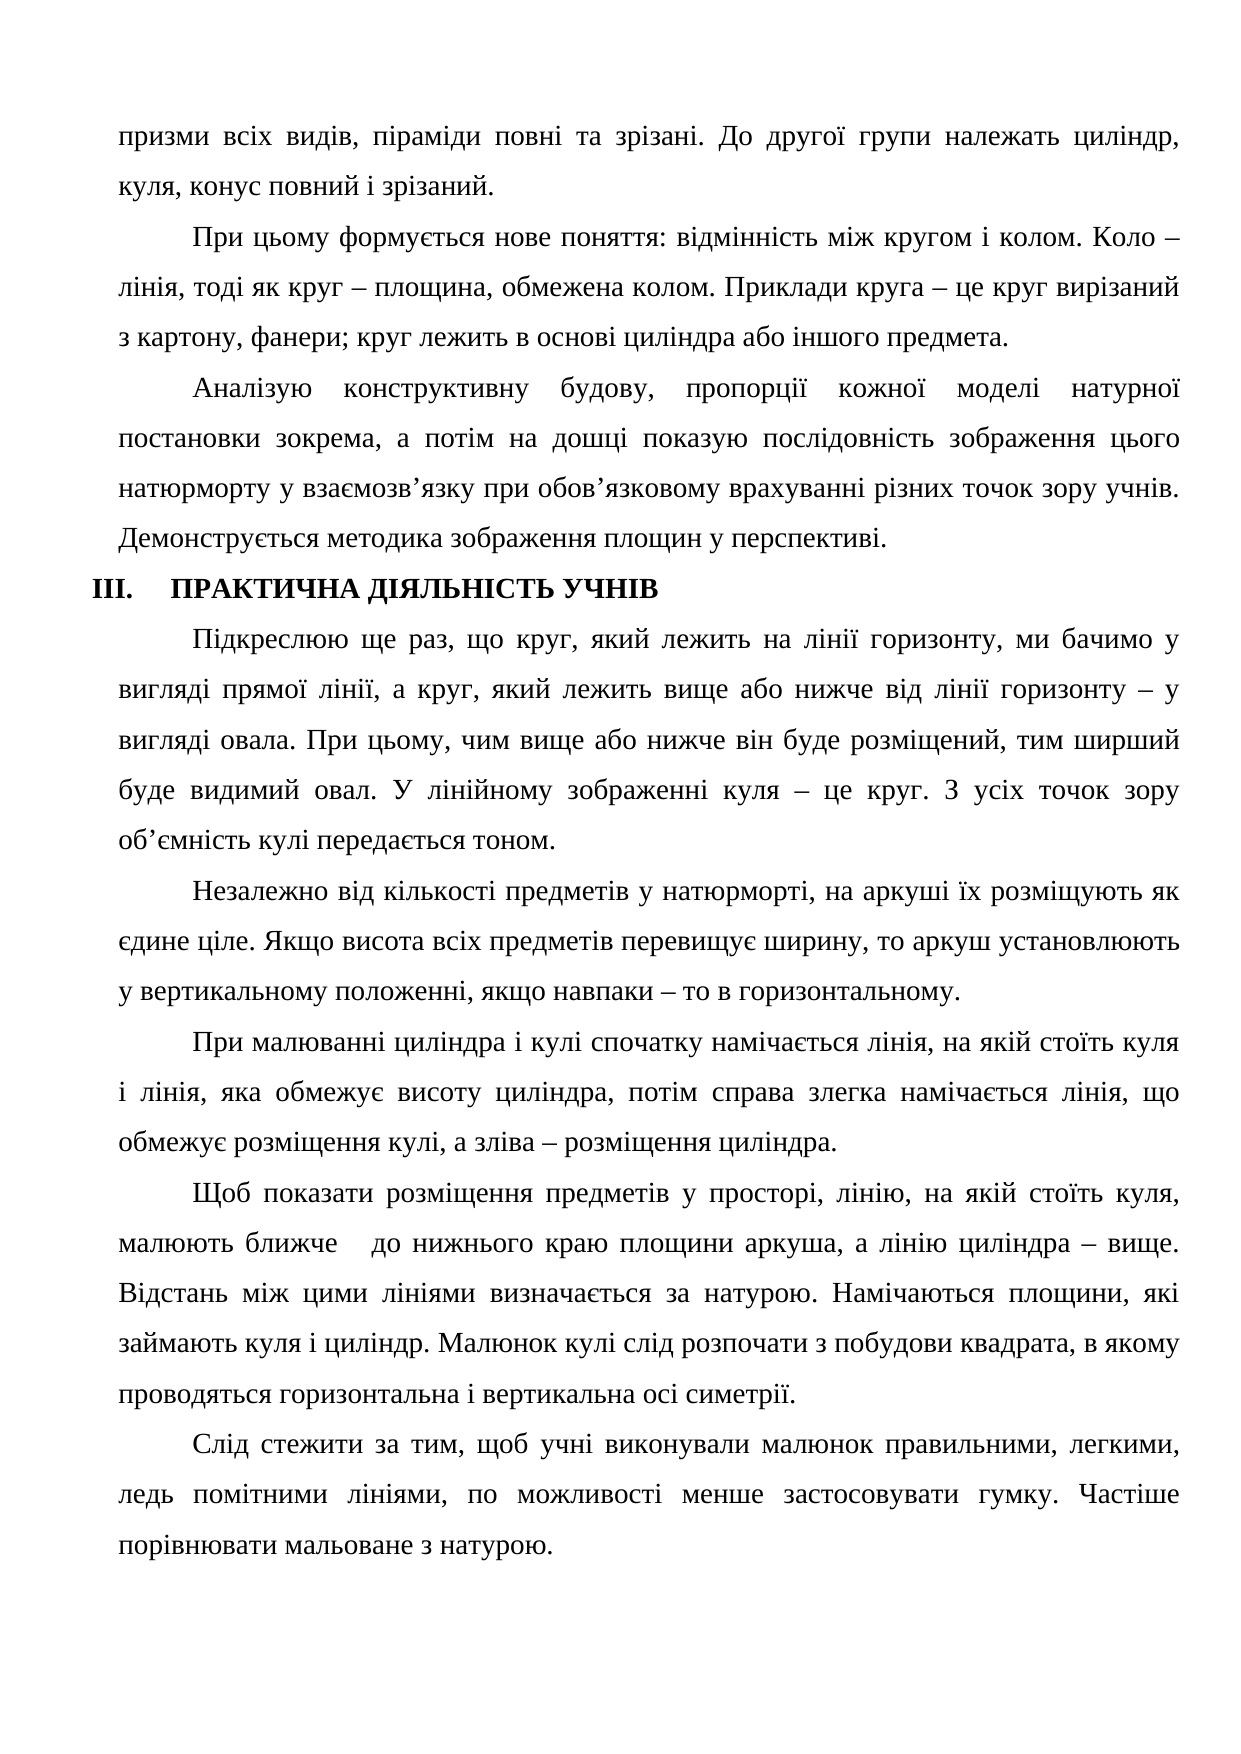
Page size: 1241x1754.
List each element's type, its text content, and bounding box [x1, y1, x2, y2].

text Незалежно від кількості предметів у натюрморті, на аркуші їх розміщують як єдине ціле. Якщо висота всіх предметів перевищує ширину, то аркуш установлюють у вертикальному положенні, якщо навпаки – то в горизонтальному. [118, 873, 1181, 1007]
text Щоб показати розміщення предметів у просторі, лінію, на якій стоїть куля, малюють ближче до нижнього краю площини аркуша, а лінію циліндра – вище. Відстань між цими лініями визначається за натурою. Намічаються площини, які займають куля і циліндр. Малюнок кулі слід розпочати з побудови квадрата, в якому проводяться горизонтальна і вертикальна осі симетрії. [118, 1175, 1181, 1409]
text При малюванні циліндра і кулі спочатку намічається лінія, на якій стоїть куля і лінія, яка обмежує висоту циліндра, потім справа злегка намічається лінія, що обмежує розміщення кулі, а зліва – розміщення циліндра. [118, 1024, 1181, 1158]
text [118, 118, 1181, 202]
text Слід стежити за тим, щоб учні виконували малюнок правильними, легкими, ледь помітними лініями, по можливості менше застосовувати гумку. Частіше порівнювати мальоване з натурою. [118, 1426, 1181, 1560]
list ПРАКТИЧНА ДІЯЛЬНІСТЬ УЧНІВ [133, 571, 1181, 604]
text При цьому формується нове поняття: відмінність між кругом і колом. Коло – лінія, тоді як круг – площина, обмежена колом. Приклади круга – це круг вирізаний з картону, фанери; круг лежить в основі циліндра або іншого предмета. [118, 219, 1181, 353]
text Аналізую конструктивну будову, пропорції кожної моделі натурної постановки зокрема, а потім на дошці показую послідовність зображення цього натюрморту у взаємозв’язку при обов’язковому врахуванні різних точок зору учнів. Демонструється методика зображення площин у перспективі. [118, 370, 1181, 554]
text Підкреслюю ще раз, що круг, який лежить на лінії горизонту, ми бачимо у вигляді прямої лінії, а круг, який лежить вище або нижче від лінії горизонту – у вигляді овала. При цьому, чим вище або нижче він буде розміщений, тим ширший буде видимий овал. У лінійному зображенні куля – це круг. З усіх точок зору об’ємність кулі передається тоном. [118, 621, 1181, 856]
